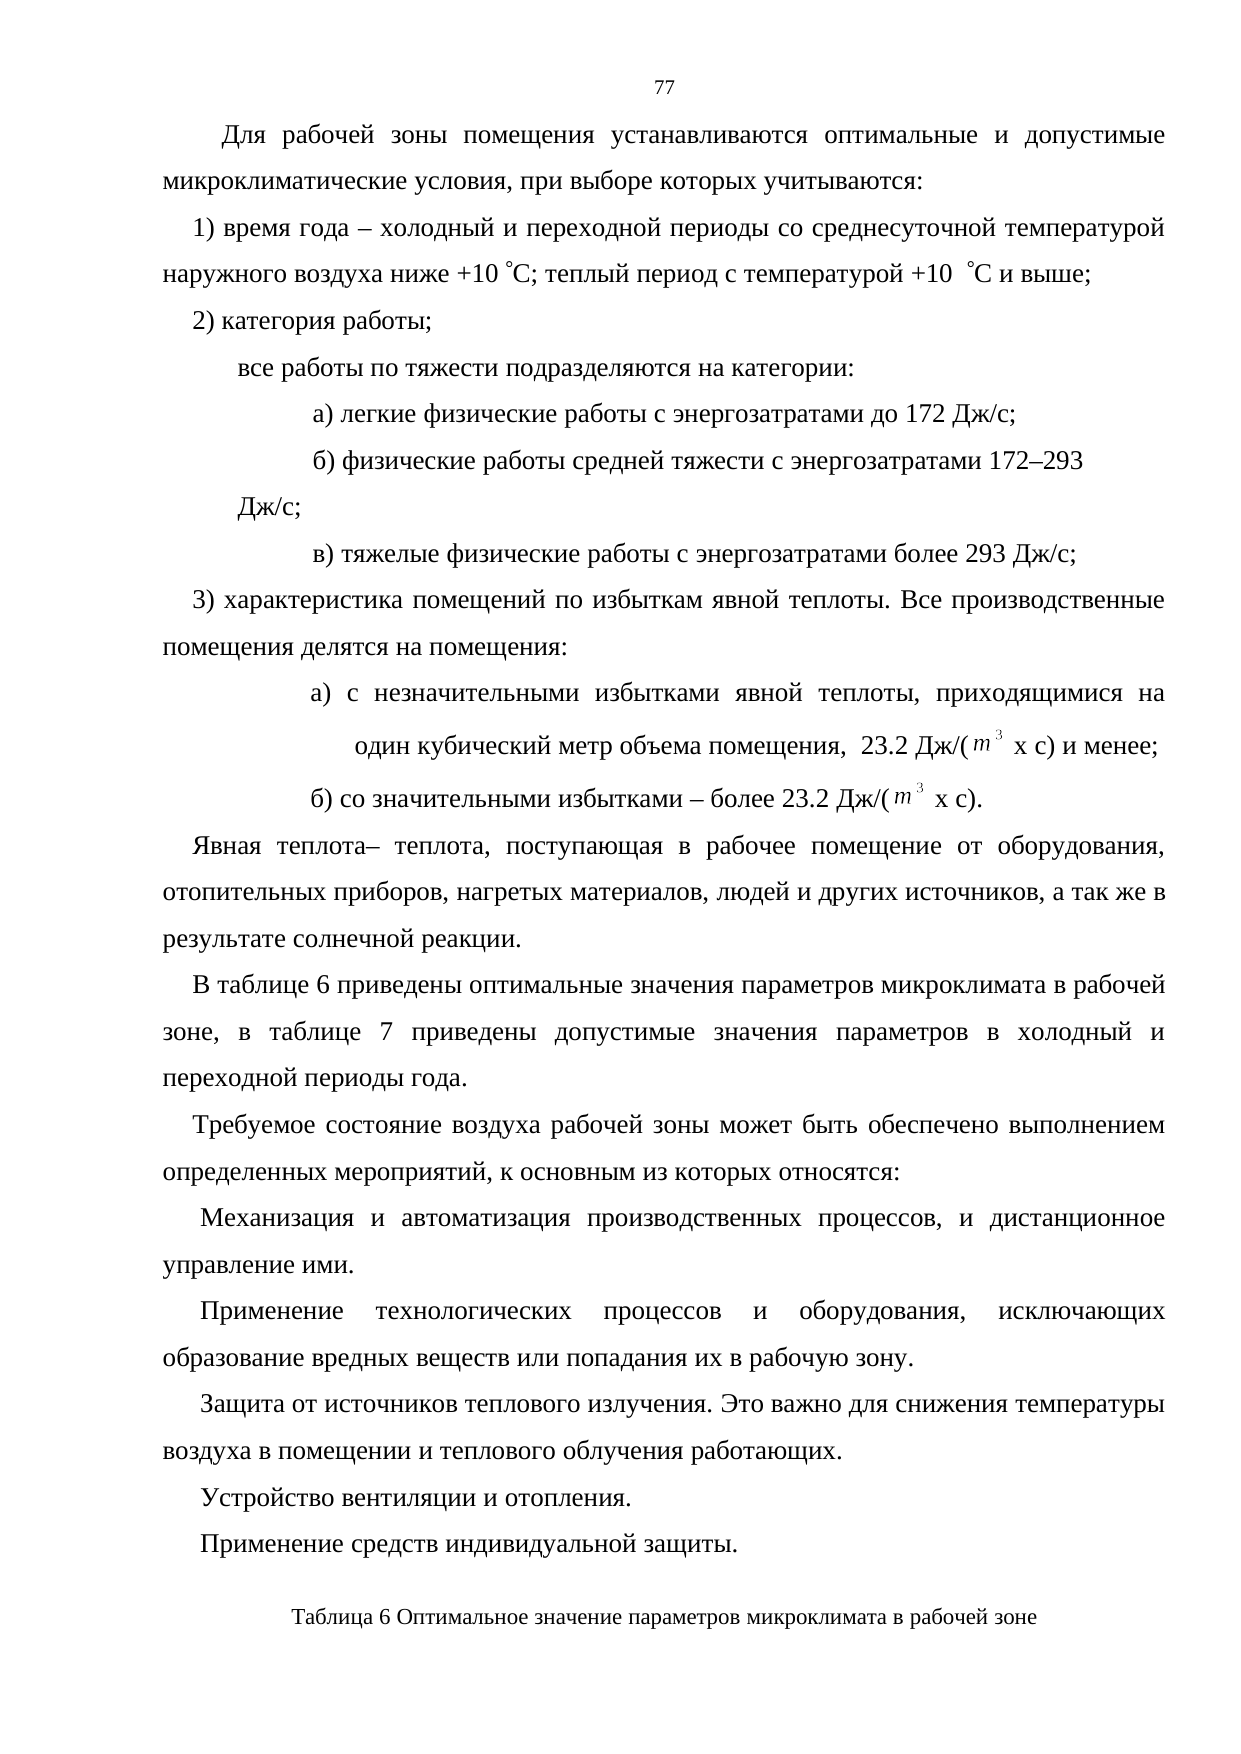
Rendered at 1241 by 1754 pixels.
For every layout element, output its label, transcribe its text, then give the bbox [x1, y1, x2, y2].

text а) легкие физические работы с энергозатратами до 172 Дж/с; [162, 397, 1166, 428]
text все работы по тяжести подразделяются на категории: [162, 351, 1166, 382]
list Применение средств индивидуальной защиты. [162, 1527, 1166, 1558]
text 2) категория работы; [162, 304, 1166, 335]
text Для рабочей зоны помещения устанавливаются оптимальные и допустимые микроклиматические условия, при выборе которых учитываются: [162, 118, 1166, 196]
text В таблице 6 приведены оптимальные значения параметров микроклимата в рабочей зоне, в таблице 7 приведены допустимые значения параметров в холодный и переходной периоды года. [162, 969, 1166, 1093]
list Применение технологических процессов и оборудования, исключающих образование вредных веществ или попадания их в рабочую зону. [162, 1295, 1166, 1372]
text 3) характеристика помещений по избыткам явной теплоты. Все производственные помещения делятся на помещения: [162, 584, 1166, 661]
text а) с незначительными избытками явной теплоты, приходящимися на один кубический метр объема помещения, 23.2 Дж/( х c) и менее; [310, 677, 1166, 761]
text б) со значительными избытками – более 23.2 Дж/( х c). [162, 776, 1166, 813]
text Явная теплота– теплота, поступающая в рабочее помещение от оборудования, отопительных приборов, нагретых материалов, людей и других источников, а так же в результате солнечной реакции. [162, 829, 1166, 953]
text 1) время года – холодный и переходной периоды со среднесуточной температурой наружного воздуха ниже +10 С; теплый период с температурой +10 С и выше; [162, 211, 1166, 289]
text Таблица 6 Оптимальное значение параметров микроклимата в рабочей зоне [162, 1603, 1166, 1630]
text Требуемое состояние воздуха рабочей зоны может быть обеспечено выполнением определенных мероприятий, к основным из которых относятся: [162, 1108, 1166, 1186]
list Устройство вентиляции и отопления. [162, 1481, 1166, 1512]
list Механизация и автоматизация производственных процессов, и дистанционное управление ими. [162, 1202, 1166, 1279]
list Защита от источников теплового излучения. Это важно для снижения температуры воздуха в помещении и теплового облучения работающих. [162, 1388, 1166, 1465]
text в) тяжелые физические работы с энергозатратами более 293 Дж/с; [162, 537, 1166, 568]
text б) физические работы средней тяжести с энергозатратами 172–293 Дж/с; [162, 444, 1166, 522]
